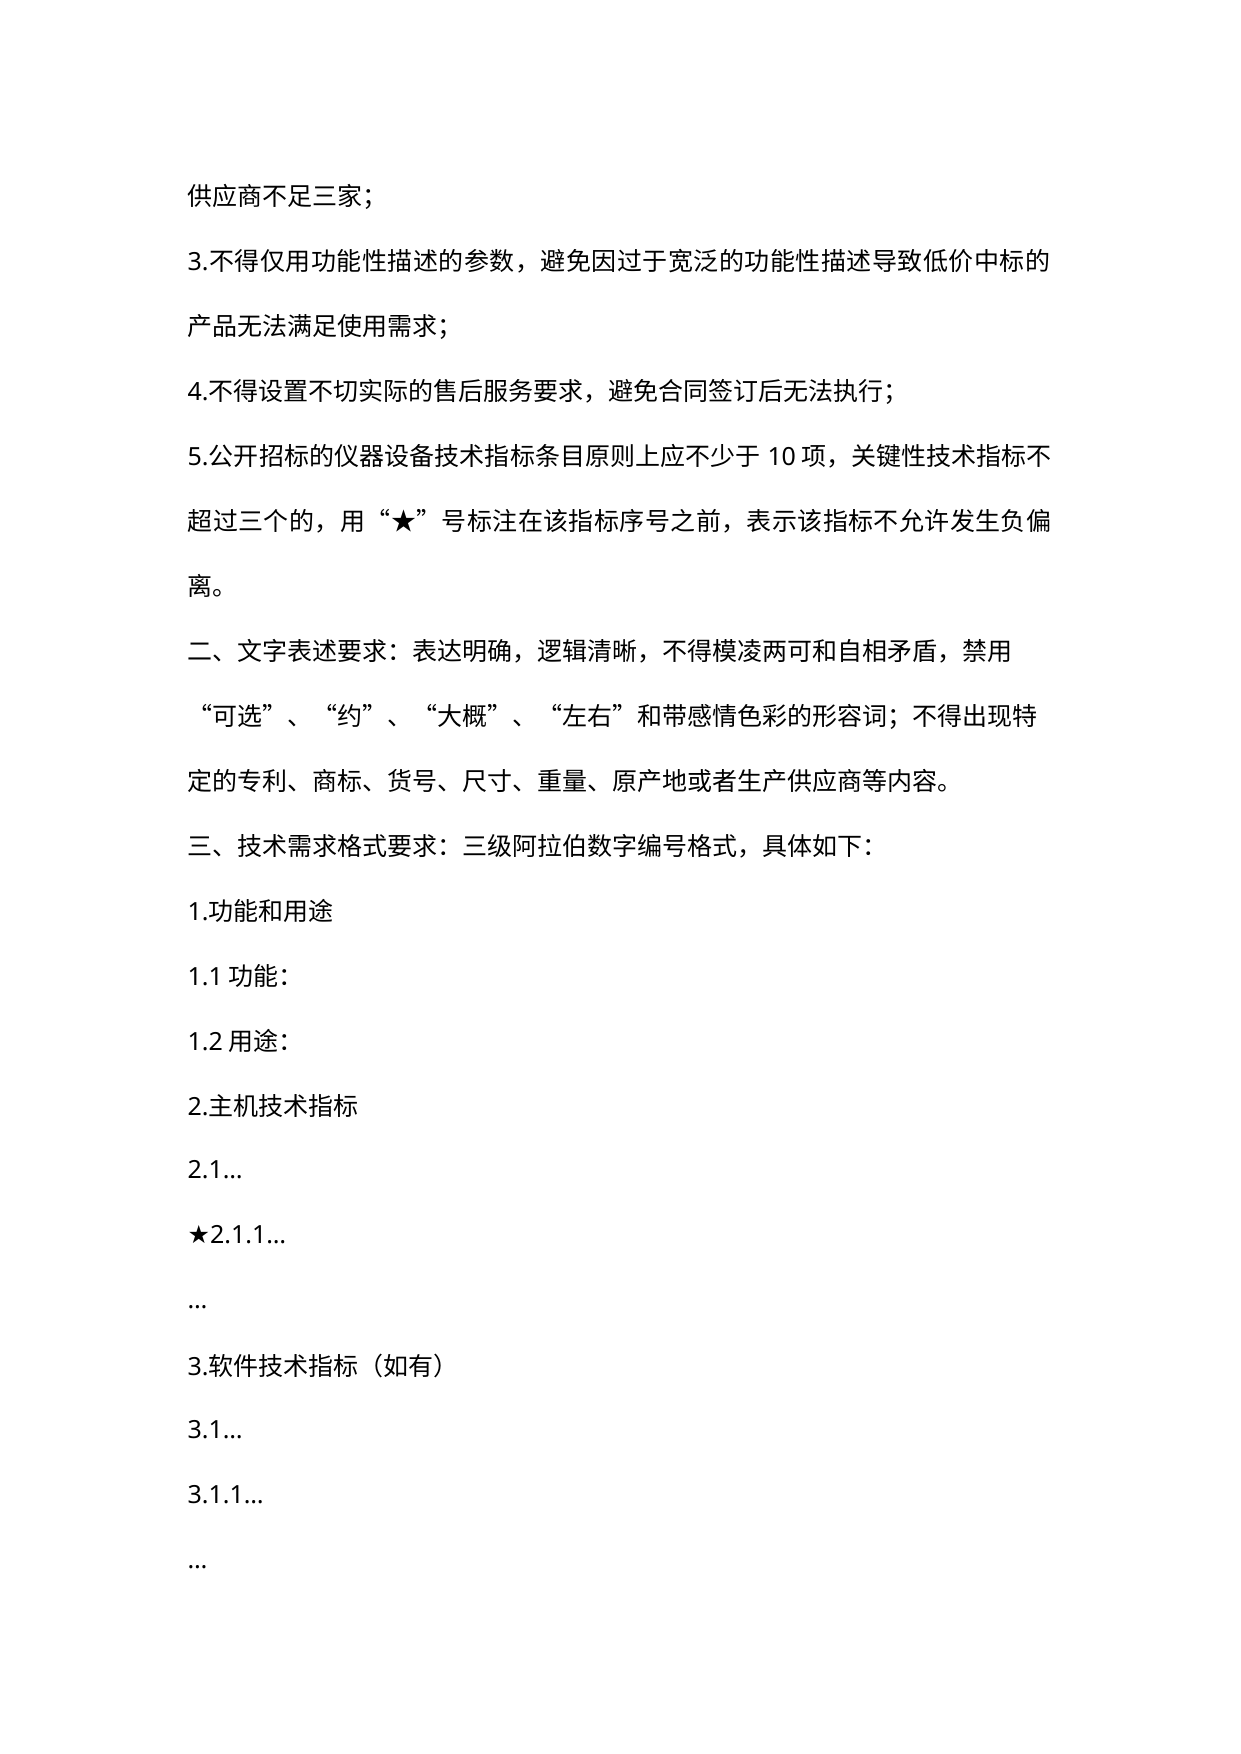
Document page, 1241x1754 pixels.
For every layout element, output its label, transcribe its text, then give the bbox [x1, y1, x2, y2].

text 4.不得设置不切实际的售后服务要求，避免合同签订后无法执行； [187, 357, 1053, 422]
text 5.公开招标的仪器设备技术指标条目原则上应不少于10项，关键性技术指标不超过三个的，用“★”号标注在该指标序号之前，表示该指标不允许发生负偏离。 [187, 422, 1053, 617]
text 2.1… [187, 1137, 1053, 1202]
text 3.1.1… [187, 1462, 1053, 1527]
text 1.2用途： [187, 1007, 1053, 1072]
text … [187, 1527, 1053, 1592]
text 3.不得仅用功能性描述的参数，避免因过于宽泛的功能性描述导致低价中标的产品无法满足使用需求； [187, 227, 1053, 357]
text 3.软件技术指标（如有） [187, 1332, 1053, 1397]
text 3.1… [187, 1397, 1053, 1462]
text 三、技术需求格式要求：三级阿拉伯数字编号格式，具体如下： [187, 812, 1053, 877]
text ★2.1.1… [187, 1202, 1053, 1267]
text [187, 162, 1053, 227]
text 2.主机技术指标 [187, 1072, 1053, 1137]
text 二、文字表述要求：表达明确，逻辑清晰，不得模凌两可和自相矛盾，禁用“可选”、“约”、“大概”、“左右”和带感情色彩的形容词；不得出现特定的专利、商标、货号、尺寸、重量、原产地或者生产供应商等内容。 [187, 617, 1053, 812]
text … [187, 1267, 1053, 1332]
text 1.1功能： [187, 942, 1053, 1007]
text 1.功能和用途 [187, 877, 1053, 942]
